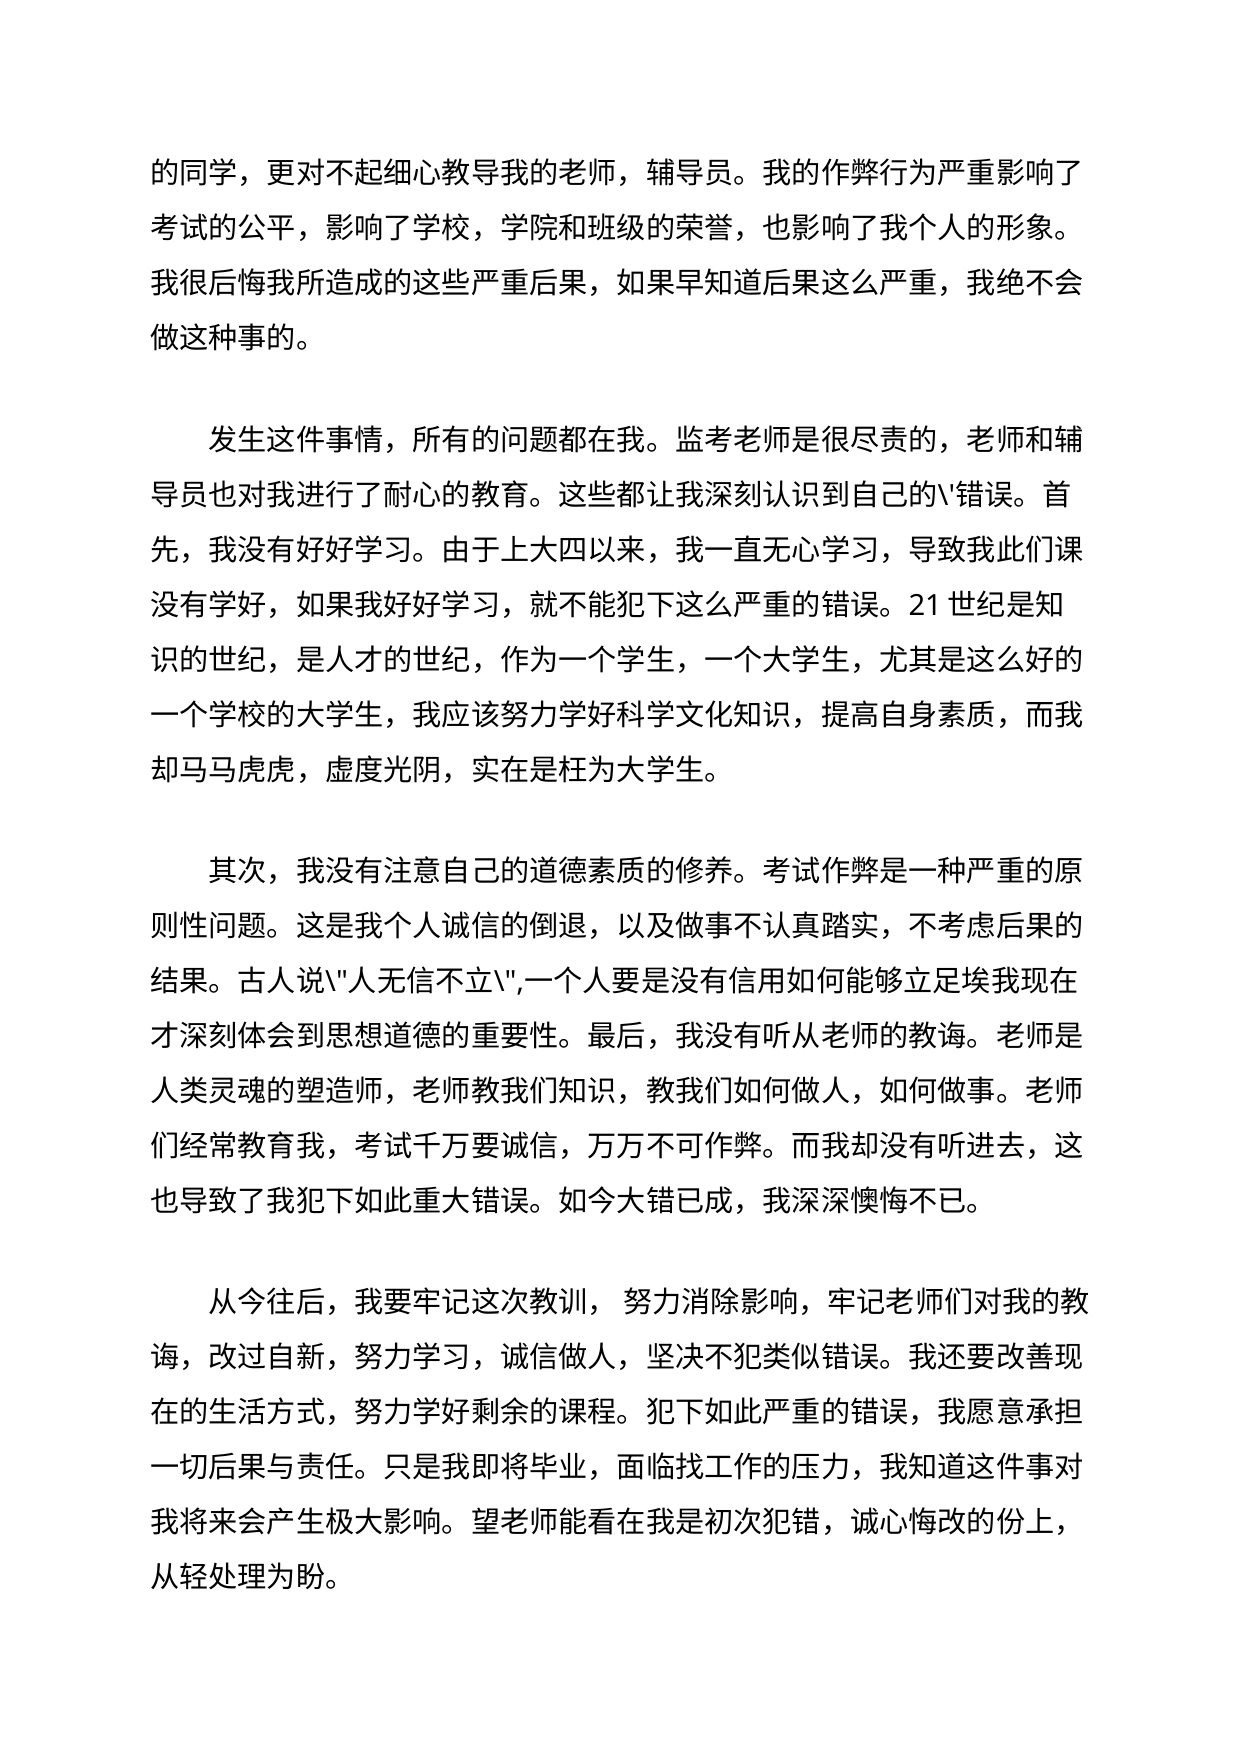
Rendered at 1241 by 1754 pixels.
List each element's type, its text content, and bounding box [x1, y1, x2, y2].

text 发生这件事情，所有的问题都在我。监考老师是很尽责的，老师和辅导员也对我进行了耐心的教育。这些都让我深刻认识到自己的\'错误。首先，我没有好好学习。由于上大四以来，我一直无心学习，导致我此们课没有学好，如果我好好学习，就不能犯下这么严重的错误。21世纪是知识的世纪，是人才的世纪，作为一个学生，一个大学生，尤其是这么好的一个学校的大学生，我应该努力学好科学文化知识，提高自身素质，而我却马马虎虎，虚度光阴，实在是枉为大学生。 [150, 416, 1090, 788]
text 其次，我没有注意自己的道德素质的修养。考试作弊是一种严重的原则性问题。这是我个人诚信的倒退，以及做事不认真踏实，不考虑后果的结果。古人说\"人无信不立\",一个人要是没有信用如何能够立足埃我现在才深刻体会到思想道德的重要性。最后，我没有听从老师的教诲。老师是人类灵魂的塑造师，老师教我们知识，教我们如何做人，如何做事。老师们经常教育我，考试千万要诚信，万万不可作弊。而我却没有听进去，这也导致了我犯下如此重大错误。如今大错已成，我深深懊悔不已。 [150, 848, 1090, 1219]
text 从今往后，我要牢记这次教训， 努力消除影响，牢记老师们对我的教诲，改过自新，努力学习，诚信做人，坚决不犯类似错误。我还要改善现在的生活方式，努力学好剩余的课程。犯下如此严重的错误，我愿意承担一切后果与责任。只是我即将毕业，面临找工作的压力，我知道这件事对我将来会产生极大影响。望老师能看在我是初次犯错，诚心悔改的份上，从轻处理为盼。 [150, 1279, 1090, 1596]
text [150, 150, 1090, 357]
